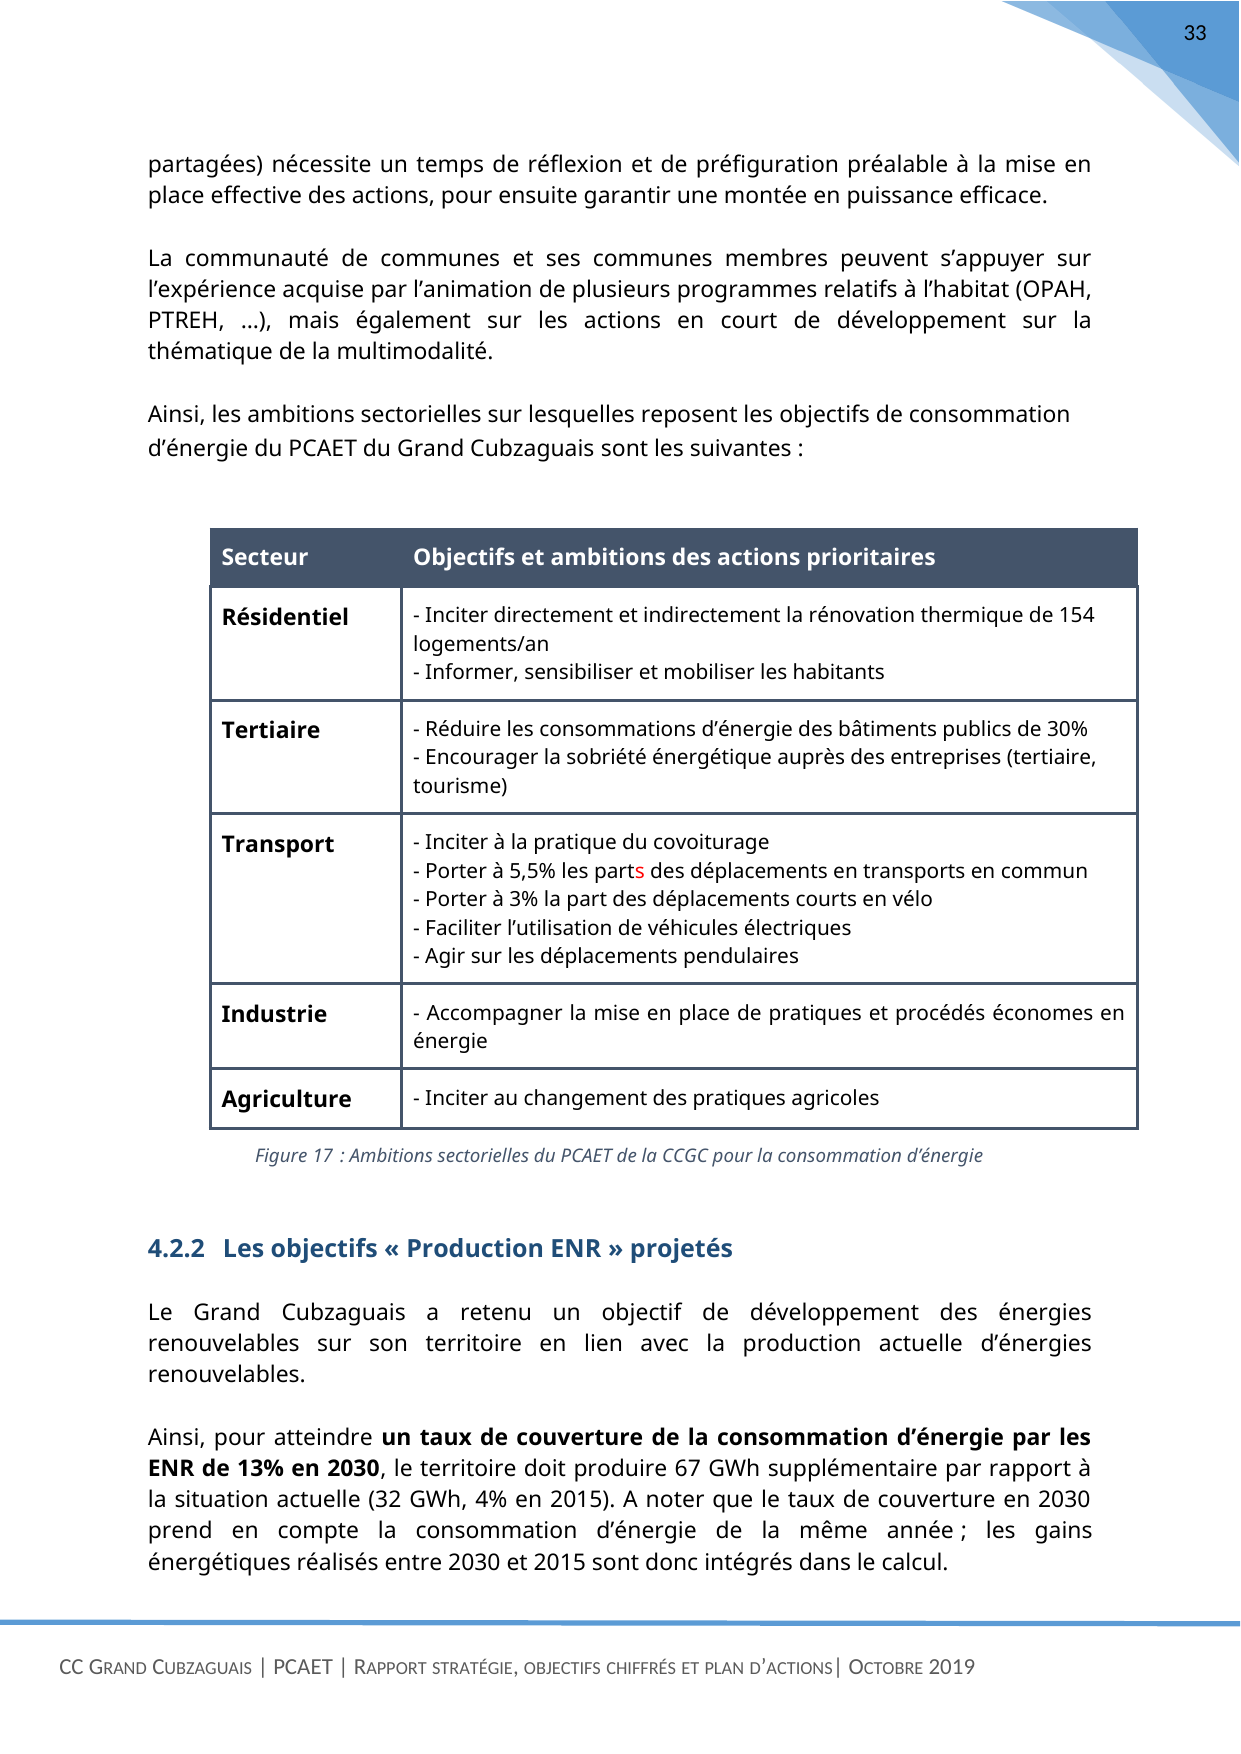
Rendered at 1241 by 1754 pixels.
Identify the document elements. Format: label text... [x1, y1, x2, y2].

text Ainsi, les ambitions sectorielles sur lesquelles reposent les objectifs de consommation d’énergie du PCAET du Grand Cubzaguais sont les suivantes : [148, 398, 1092, 463]
table_header Secteur [211, 529, 401, 585]
table_cell - Accompagner la mise en place de pratiques et procédés économes en énergie [403, 985, 1136, 1067]
text Ainsi, pour atteindre un taux de couverture de la consommation d’énergie par les ENR de 13% en 2030, le territoire doit produire 67 GWh supplémentaire par rapport à la situation actuelle (32 GWh, 4% en 2015). A noter que le taux de couverture en 2030 prend en compte la consommation d’énergie de la même année ; les gains énergétiques réalisés entre 2030 et 2015 sont donc intégrés dans le calcul. [148, 1421, 1092, 1577]
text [148, 148, 1092, 210]
table_cell - Inciter au changement des pratiques agricoles [403, 1070, 1136, 1127]
table_header Objectifs et ambitions des actions prioritaires [402, 529, 1137, 585]
table_cell Résidentiel [212, 588, 400, 698]
table_cell Industrie [212, 985, 400, 1067]
table_cell Tertiaire [212, 702, 400, 812]
table_cell - Inciter à la pratique du covoiturage - Porter à 5,5% les parts des déplacements en transports en commun - Porter à 3% la part des déplacements courts en vélo - Faciliter l’utilisation de véhicules électriques - Agir sur les déplacements pendulaires [403, 815, 1136, 982]
picture [1000, 1, 1239, 167]
text Le Grand Cubzaguais a retenu un objectif de développement des énergies renouvelables sur son territoire en lien avec la production actuelle d’énergies renouvelables. [148, 1296, 1092, 1389]
subtitle Les objectifs « Production ENR » projetés [148, 1230, 1092, 1264]
table_cell - Réduire les consommations d’énergie des bâtiments publics de 30% - Encourager la sobriété énergétique auprès des entreprises (tertiaire, tourisme) [403, 702, 1136, 812]
table_cell Transport [212, 815, 400, 982]
text La communauté de communes et ses communes membres peuvent s’appuyer sur l’expérience acquise par l’animation de plusieurs programmes relatifs à l’habitat (OPAH, PTREH, …), mais également sur les actions en court de développement sur la thématique de la multimodalité. [148, 241, 1092, 366]
table_cell Agriculture [212, 1070, 400, 1127]
table_cell - Inciter directement et indirectement la rénovation thermique de 154 logements/an - Informer, sensibiliser et mobiliser les habitants [403, 588, 1136, 698]
text Figure 17 : Ambitions sectorielles du PCAET de la CCGC pour la consommation d’énergie [148, 1142, 1092, 1168]
